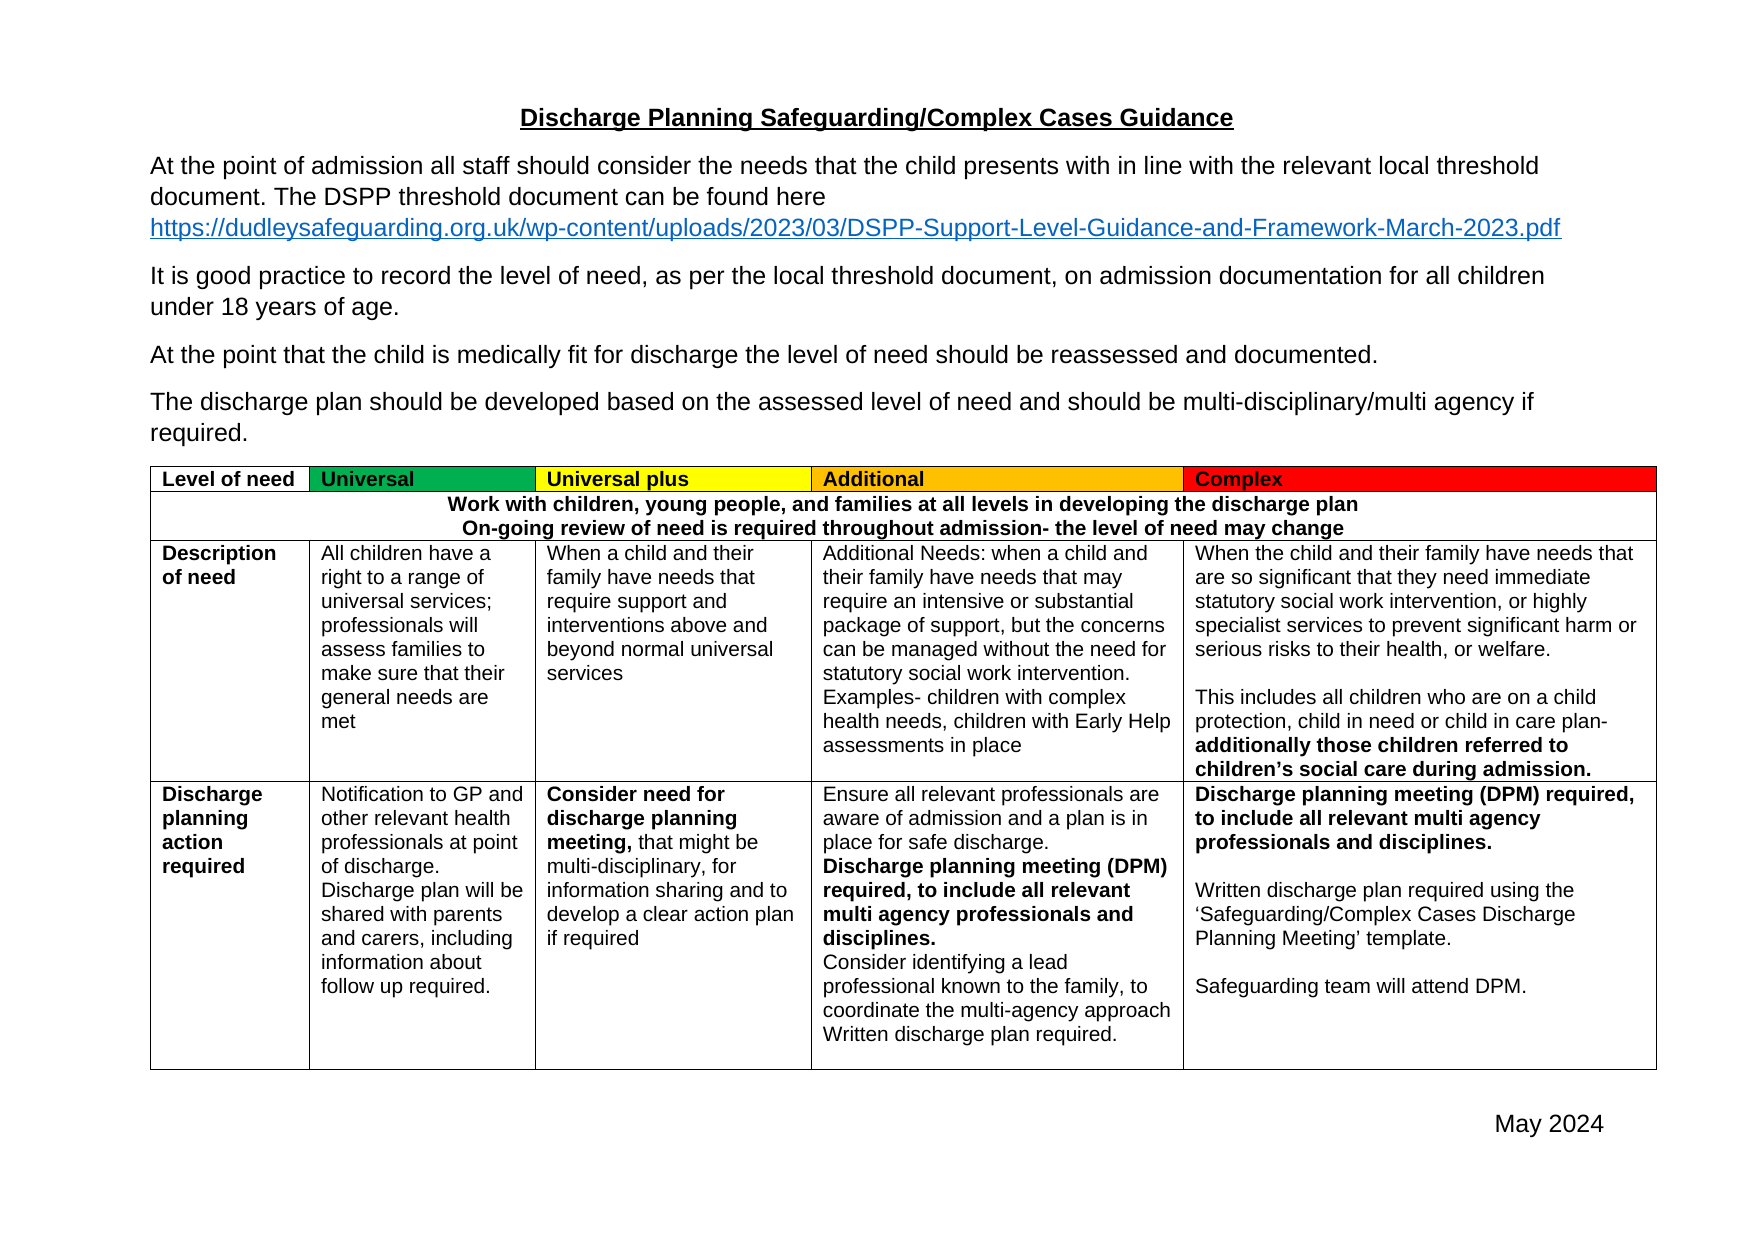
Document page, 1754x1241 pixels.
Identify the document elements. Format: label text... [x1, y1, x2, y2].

table_header Universal [310, 467, 535, 491]
table_cell Consider need for discharge planning meeting, that might be multi-disciplinary, for information sharing and to develop a clear action plan if required [536, 782, 811, 1069]
text The discharge plan should be developed based on the assessed level of need and should be multi-disciplinary/multi agency if required. [150, 387, 1604, 447]
text At the point that the child is medically fit for discharge the level of need should be reassessed and documented. [150, 340, 1604, 368]
text Discharge Planning Safeguarding/Complex Cases Guidance [150, 103, 1604, 132]
table_cell Discharge planning meeting (DPM) required, to include all relevant multi agency professionals and disciplines. Written discharge plan required using the ‘Safeguarding/Complex Cases Discharge Planning Meeting’ template. Safeguarding team will attend DPM. [1184, 782, 1656, 1069]
table_header Level of need [151, 467, 309, 491]
table_cell Work with children, young people, and families at all levels in developing the discharge plan On-going review of need is required throughout admission- the level of need may change [151, 492, 1656, 540]
table_cell All children have a right to a range of universal services; professionals will assess families to make sure that their general needs are met [310, 541, 535, 781]
table_cell Discharge planning action required [151, 782, 309, 1069]
table_cell Additional Needs: when a child and their family have needs that may require an intensive or substantial package of support, but the concerns can be managed without the need for statutory social work intervention. Examples- children with complex health needs, children with Early Help assessments in place [812, 541, 1183, 781]
table_cell Ensure all relevant professionals are aware of admission and a plan is in place for safe discharge. Discharge planning meeting (DPM) required, to include all relevant multi agency professionals and disciplines. Consider identifying a lead professional known to the family, to coordinate the multi-agency approach Written discharge plan required. [812, 782, 1183, 1069]
table_cell Description of need [151, 541, 309, 781]
table_cell When a child and their family have needs that require support and interventions above and beyond normal universal services [536, 541, 811, 781]
table_cell Notification to GP and other relevant health professionals at point of discharge. Discharge plan will be shared with parents and carers, including information about follow up required. [310, 782, 535, 1069]
table_header Universal plus [536, 467, 811, 491]
text At the point of admission all staff should consider the needs that the child presents with in line with the relevant local threshold document. The DSPP threshold document can be found here https://dudleysafeguarding.org.uk/wp-content/uploads/2023/03/DSPP-Support-Level-Guidance-and-Framework-March-2023.pdf [150, 151, 1604, 242]
text It is good practice to record the level of need, as per the local threshold document, on admission documentation for all children under 18 years of age. [150, 261, 1604, 321]
table_header Additional [812, 467, 1183, 491]
table_header Complex [1184, 467, 1656, 491]
table_cell When the child and their family have needs that are so significant that they need immediate statutory social work intervention, or highly specialist services to prevent significant harm or serious risks to their health, or welfare. This includes all children who are on a child protection, child in need or child in care plan-additionally those children referred to children’s social care during admission. [1184, 541, 1656, 781]
